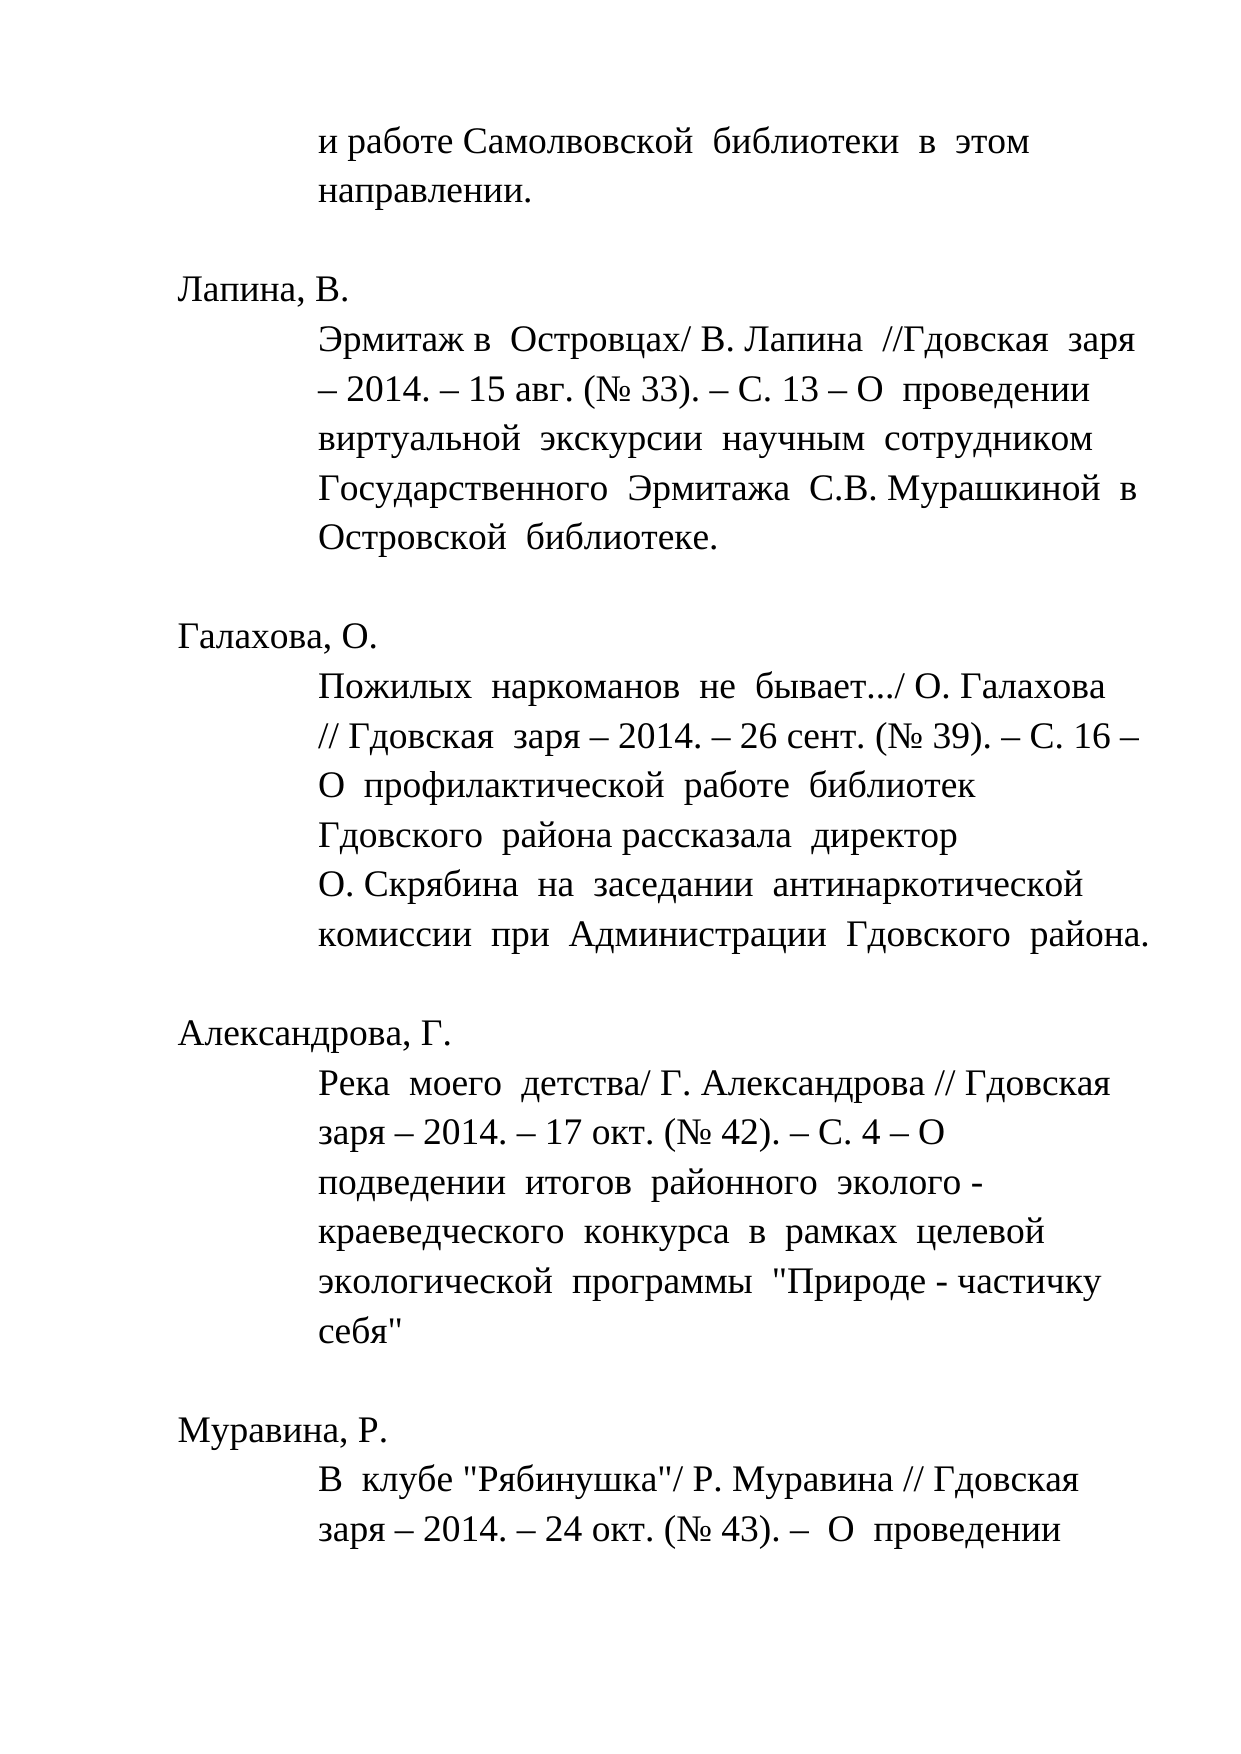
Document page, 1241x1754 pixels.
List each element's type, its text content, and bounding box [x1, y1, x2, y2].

text Река моего детства/ Г. Александрова // Гдовская заря – 2014. – 17 окт. (№ 42). – С. 4 – О подведении итогов районного эколого - краеведческого конкурса в рамках целевой экологической программы "Природе - частичку себя" [318, 1060, 1152, 1351]
text // Гдовская заря – 2014. – 26 сент. (№ 39). – С. 16 – О профилактической работе библиотек Гдовского района рассказала директор [318, 713, 1152, 855]
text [318, 1457, 1152, 1549]
text Пожилых наркоманов не бывает.../ О. Галахова [318, 663, 1152, 707]
text Лапина, В. [177, 267, 1152, 310]
text О. Скрябина на заседании антинаркотической комиссии при Администрации Гдовского района. [318, 862, 1152, 954]
text Галахова, О. [177, 614, 1152, 657]
text Александрова, Г. [177, 1011, 1152, 1054]
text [318, 118, 1152, 211]
text Муравина, Р. [177, 1407, 1152, 1450]
text Эрмитаж в Островцах/ В. Лапина //Гдовская заря – 2014. – 15 авг. (№ 33). – С. 13 – О проведении виртуальной экскурсии научным сотрудником Государственного Эрмитажа С.В. Мурашкиной в Островской библиотеке. [318, 316, 1152, 558]
